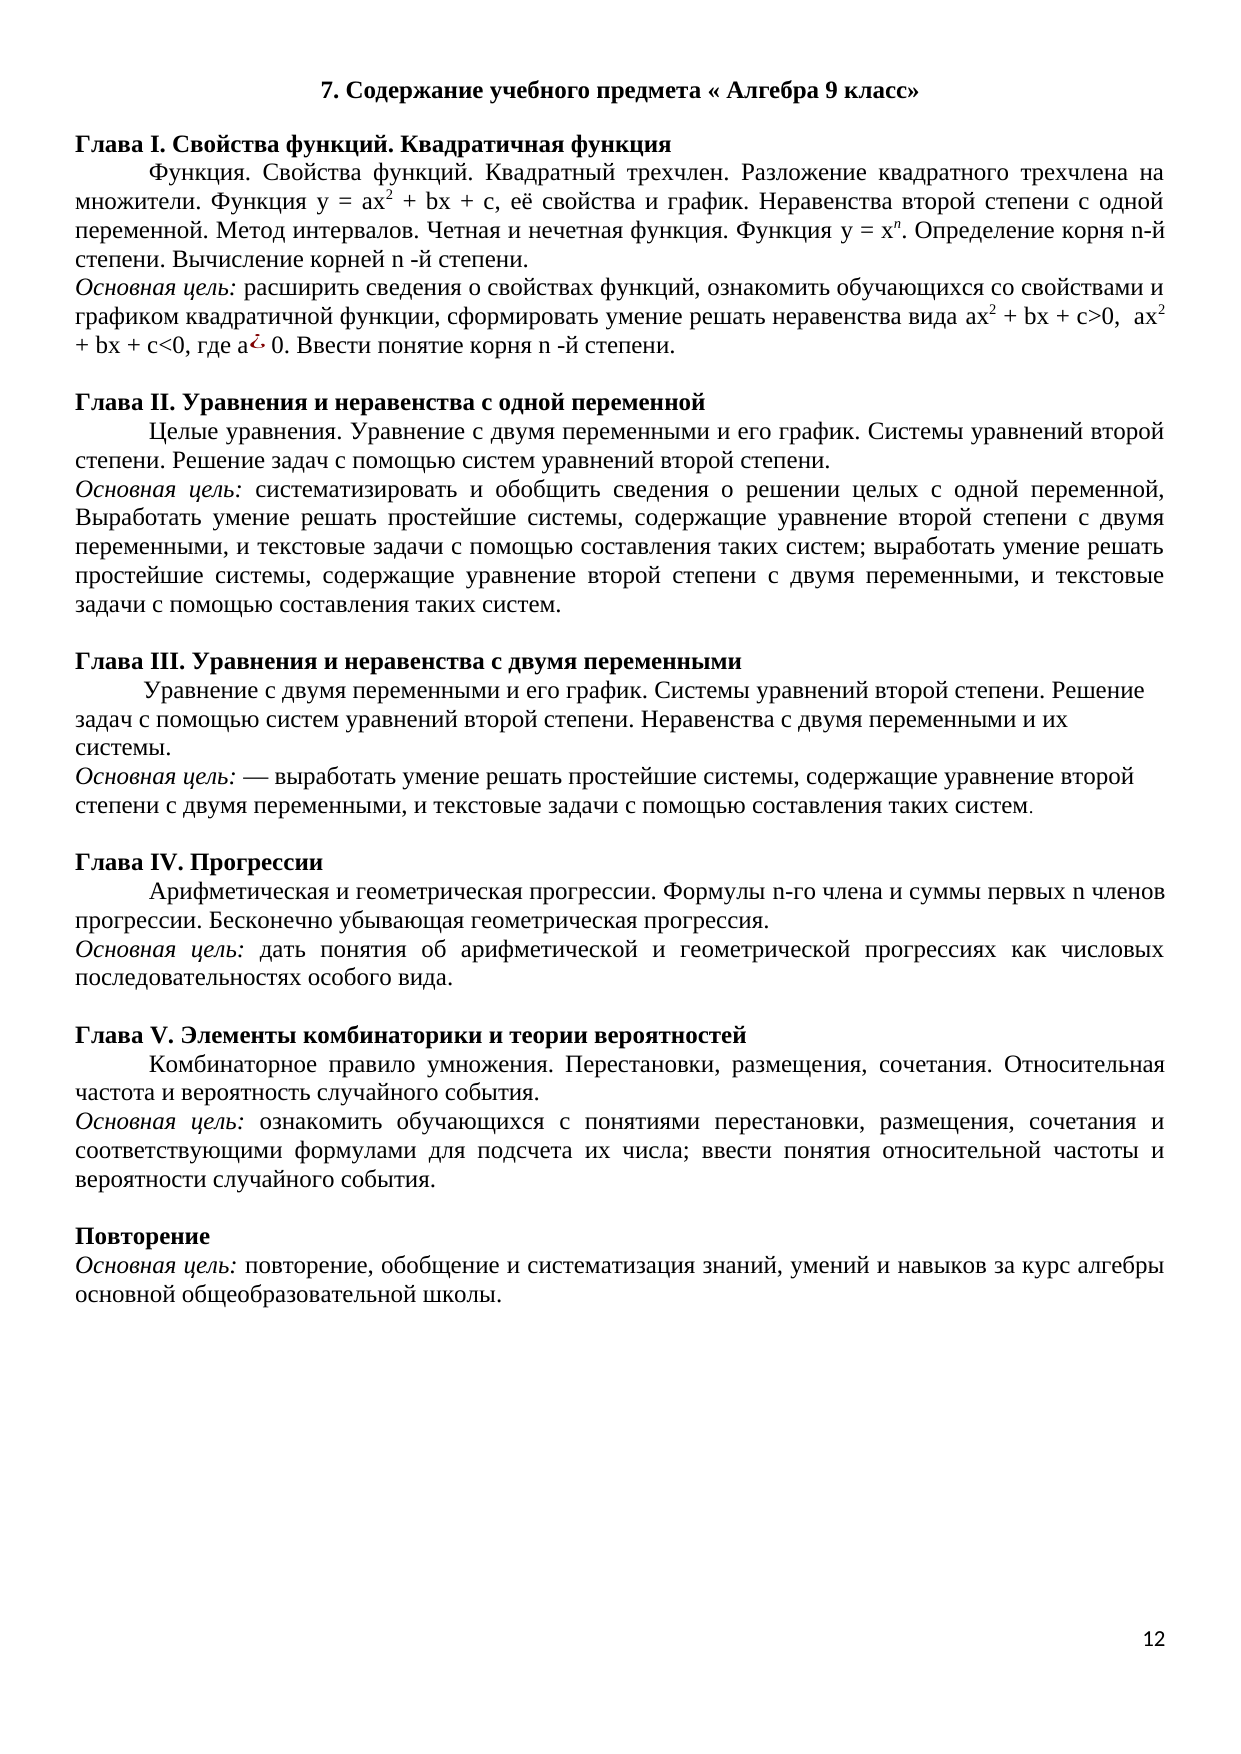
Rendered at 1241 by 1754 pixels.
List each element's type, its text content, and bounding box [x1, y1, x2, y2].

subtitle 7. Содержание учебного предмета « Алгебра 9 класс» [75, 75, 1165, 104]
text Глава I. Свойства функций. Квадратичная функция [75, 129, 1165, 157]
text Целые уравнения. Уравнение с двумя переменными и его график. Системы уравнений второй степени. Решение задач с помощью систем уравнений второй степени. [75, 416, 1165, 474]
text Основная цель: систематизировать и обобщить сведения о решении целых с одной переменной, Выработать умение решать простейшие системы, содержащие уравнение второй степени с двумя переменными, и текстовые задачи с помощью составления таких систем; выработать умение решать простейшие системы, содержащие уравнение второй степени с двумя переменными, и текстовые задачи с помощью составления таких систем. [75, 474, 1165, 617]
text Комбинаторное правило умножения. Перестановки, размещения, сочетания. Относительная частота и вероятность случайного события. [75, 1049, 1165, 1106]
text Глава II. Уравнения и неравенства с одной переменной [75, 387, 1165, 416]
text Основная цель: ознакомить обучающихся с понятиями перестановки, размещения, сочетания и соответствующими формулами для подсчета их числа; ввести понятия относительной частоты и вероятности случайного события. [75, 1106, 1165, 1192]
text Арифметическая и геометрическая прогрессии. Формулы n-го члена и суммы первых n членов прогрессии. Бесконечно убывающая геометрическая прогрессия. [75, 876, 1165, 934]
text Глава IV. Прогрессии [75, 847, 1165, 876]
text Основная цель: дать понятия об арифметической и геометрической прогрессиях как числовых последовательностях особого вида. [75, 934, 1165, 991]
text Функция. Свойства функций. Квадратный трехчлен. Разложение квадратного трехчлена на множители. Функция у = ах2 + bх + с, её свойства и график. Неравенства второй степени с одной переменной. Метод интервалов. Четная и нечетная функция. Функция у = хn. Определение корня n-й степени. Вычисление корней n -й степени. [75, 157, 1165, 272]
text Повторение [75, 1221, 1165, 1250]
text Основная цель: — выработать умение решать простейшие системы, содержащие уравнение второй степени с двумя переменными, и текстовые задачи с помощью составления таких систем. [75, 761, 1165, 819]
text Уравнение с двумя переменными и его график. Системы уравнений второй степени. Решение задач с помощью систем уравнений второй степени. Неравенства с двумя переменными и их системы. [75, 675, 1165, 761]
text Глава V. Элементы комбинаторики и теории вероятностей [75, 1020, 1165, 1049]
text Глава III. Уравнения и неравенства с двумя переменными [75, 646, 1165, 675]
text Основная цель: расширить сведения о свойствах функций, ознакомить обучающихся со свойствами и графиком квадратичной функции, сформировать умение решать неравенства вида ах2 + bх + с>0, ах2 + bх + с<0, где а0. Ввести понятие корня n -й степени. [75, 272, 1165, 359]
text Основная цель: повторение, обобщение и систематизация знаний, умений и навыков за курс алгебры основной общеобразовательной школы. [75, 1250, 1165, 1307]
